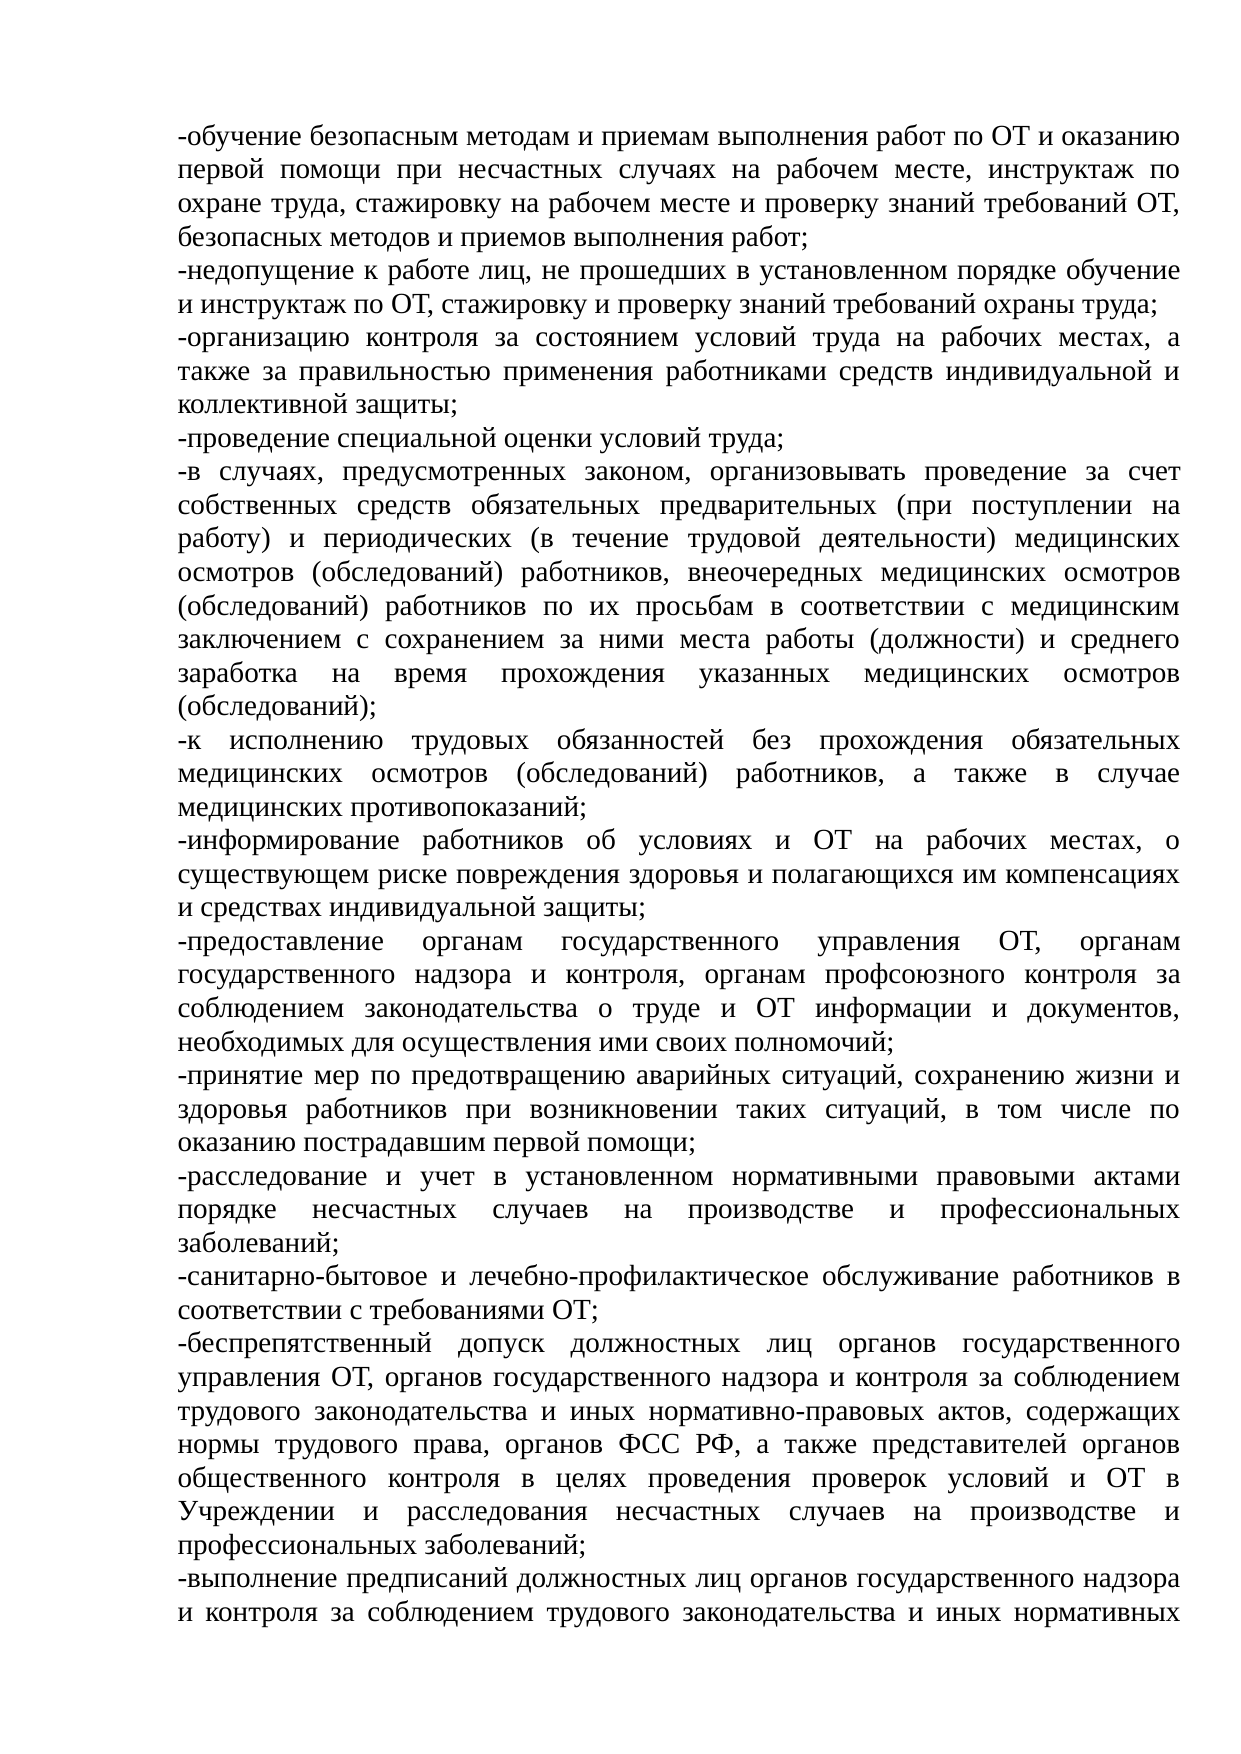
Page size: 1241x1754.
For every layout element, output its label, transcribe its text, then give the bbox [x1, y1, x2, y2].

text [177, 1560, 1181, 1627]
text -в случаях, предусмотренных законом, организовывать проведение за счет собственных средств обязательных предварительных (при поступлении на работу) и периодических (в течение трудовой деятельности) медицинских осмотров (обследований) работников, внеочередных медицинских осмотров (обследований) работников по их просьбам в соответствии с медицинским заключением с сохранением за ними места работы (должности) и среднего заработка на время прохождения указанных медицинских осмотров (обследований); [177, 453, 1181, 722]
text -предоставление органам государственного управления ОТ, органам государственного надзора и контроля, органам профсоюзного контроля за соблюдением законодательства о труде и ОТ информации и документов, необходимых для осуществления ими своих полномочий; [177, 923, 1181, 1057]
text -недопущение к работе лиц, не прошедших в установленном порядке обучение и инструктаж по ОТ, стажировку и проверку знаний требований охраны труда; [177, 252, 1181, 319]
text -санитарно-бытовое и лечебно-профилактическое обслуживание работников в соответствии с требованиями ОТ; [177, 1258, 1181, 1326]
text -беспрепятственный допуск должностных лиц органов государственного управления ОТ, органов государственного надзора и контроля за соблюдением трудового законодательства и иных нормативно-правовых актов, содержащих нормы трудового права, органов ФСС РФ, а также представителей органов общественного контроля в целях проведения проверок условий и ОТ в Учреждении и расследования несчастных случаев на производстве и профессиональных заболеваний; [177, 1326, 1181, 1560]
text -к исполнению трудовых обязанностей без прохождения обязательных медицинских осмотров (обследований) работников, а также в случае медицинских противопоказаний; [177, 722, 1181, 822]
text -расследование и учет в установленном нормативными правовыми актами порядке несчастных случаев на производстве и профессиональных заболеваний; [177, 1158, 1181, 1258]
text -принятие мер по предотвращению аварийных ситуаций, сохранению жизни и здоровья работников при возникновении таких ситуаций, в том числе по оказанию пострадавшим первой помощи; [177, 1057, 1181, 1158]
text -информирование работников об условиях и ОТ на рабочих местах, о существующем риске повреждения здоровья и полагающихся им компенсациях и средствах индивидуальной защиты; [177, 822, 1181, 923]
text -проведение специальной оценки условий труда; [177, 420, 1181, 453]
text -организацию контроля за состоянием условий труда на рабочих местах, а также за правильностью применения работниками средств индивидуальной и коллективной защиты; [177, 319, 1181, 420]
text -обучение безопасным методам и приемам выполнения работ по ОТ и оказанию первой помощи при несчастных случаях на рабочем месте, инструктаж по охране труда, стажировку на рабочем месте и проверку знаний требований ОТ, безопасных методов и приемов выполнения работ; [177, 118, 1181, 252]
